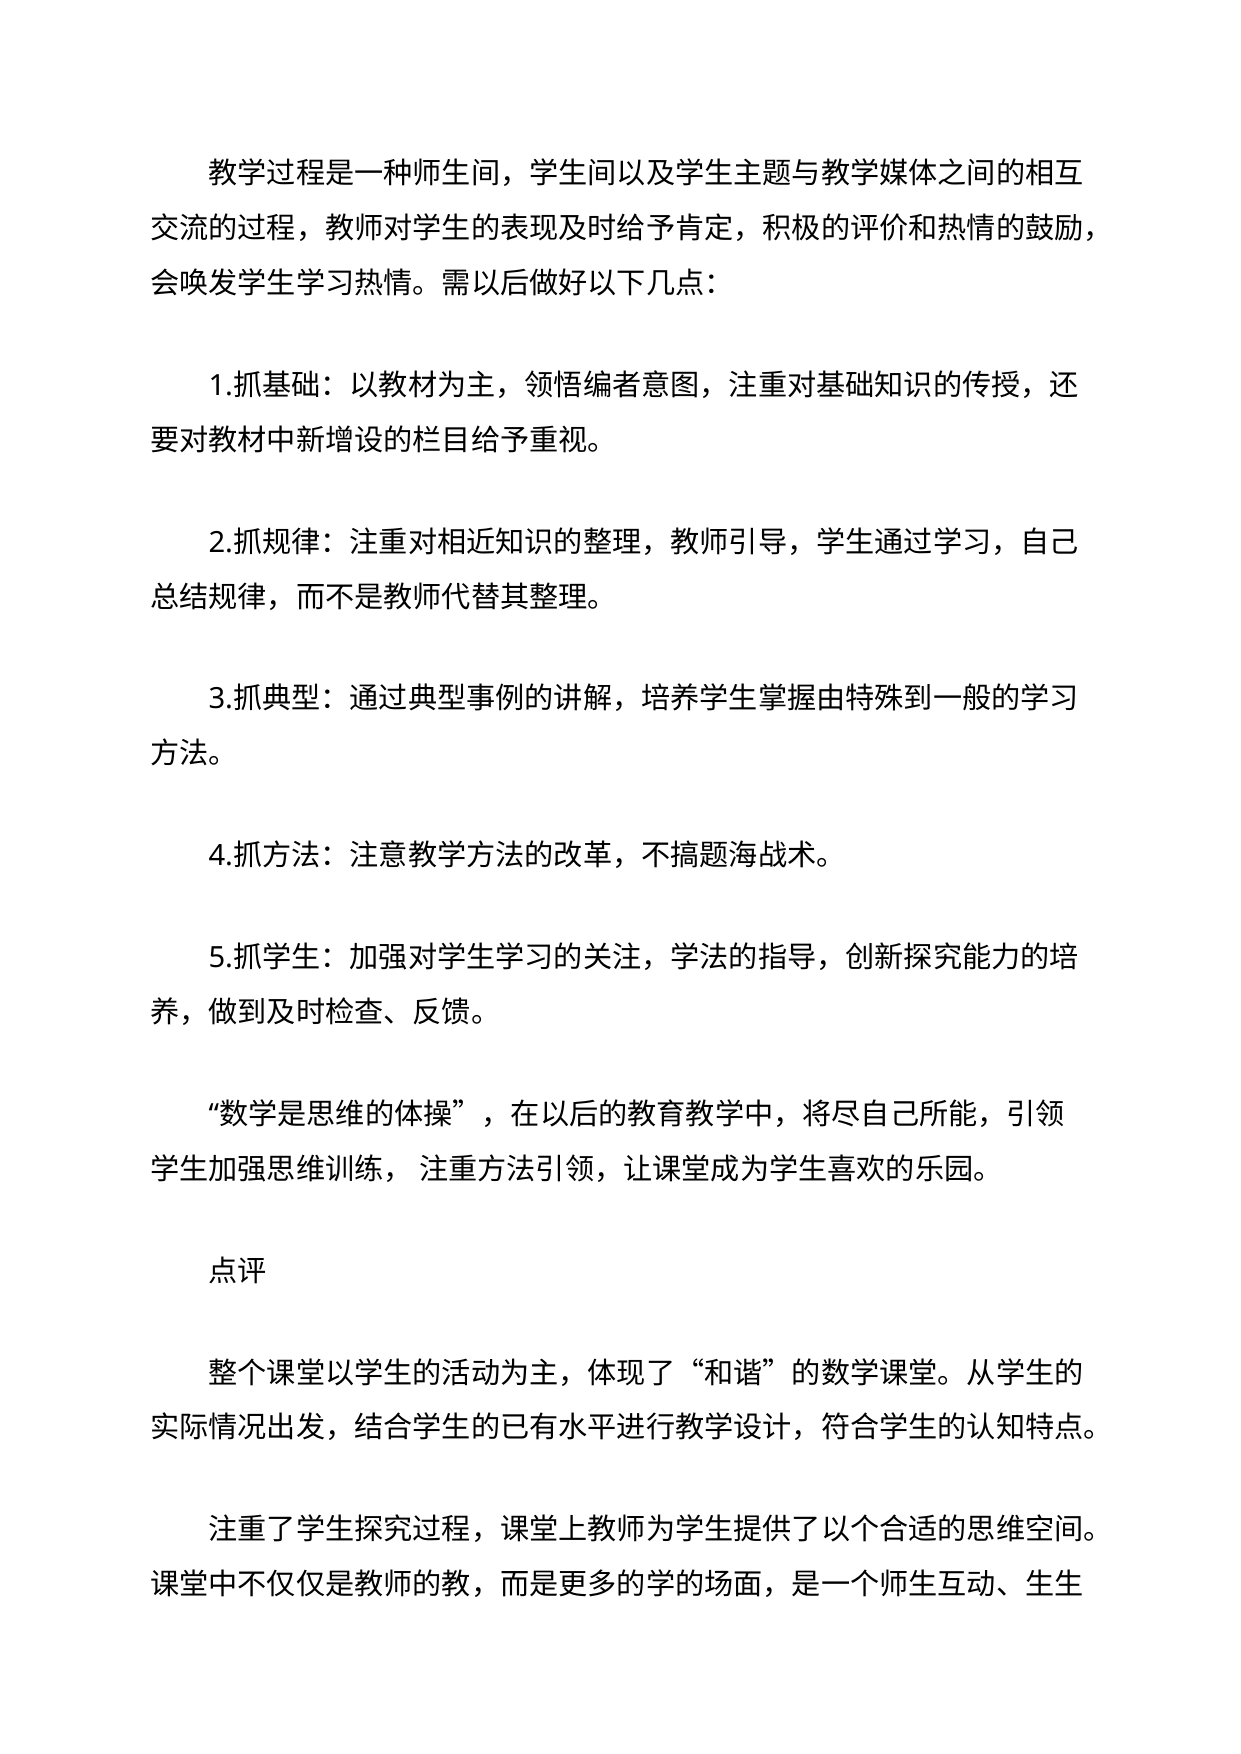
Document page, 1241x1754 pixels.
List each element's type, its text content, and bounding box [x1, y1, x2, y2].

text 整个课堂以学生的活动为主，体现了“和谐”的数学课堂。从学生的实际情况出发，结合学生的已有水平进行教学设计，符合学生的认知特点。 [150, 1349, 1090, 1446]
text 2.抓规律：注重对相近知识的整理，教师引导，学生通过学习，自己总结规律，而不是教师代替其整理。 [150, 518, 1090, 616]
text “数学是思维的体操”，在以后的教育教学中，将尽自己所能，引领学生加强思维训练， 注重方法引领，让课堂成为学生喜欢的乐园。 [150, 1091, 1090, 1188]
text 5.抓学生：加强对学生学习的关注，学法的指导，创新探究能力的培养，做到及时检查、反馈。 [150, 934, 1090, 1031]
text 1.抓基础：以教材为主，领悟编者意图，注重对基础知识的传授，还要对教材中新增设的栏目给予重视。 [150, 362, 1090, 459]
text 点评 [150, 1247, 1090, 1290]
text 教学过程是一种师生间，学生间以及学生主题与教学媒体之间的相互交流的过程，教师对学生的表现及时给予肯定，积极的评价和热情的鼓励，会唤发学生学习热情。需以后做好以下几点： [150, 150, 1090, 302]
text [150, 1506, 1090, 1603]
text 3.抓典型：通过典型事例的讲解，培养学生掌握由特殊到一般的学习方法。 [150, 675, 1090, 772]
text 4.抓方法：注意教学方法的改革，不搞题海战术。 [150, 832, 1090, 874]
